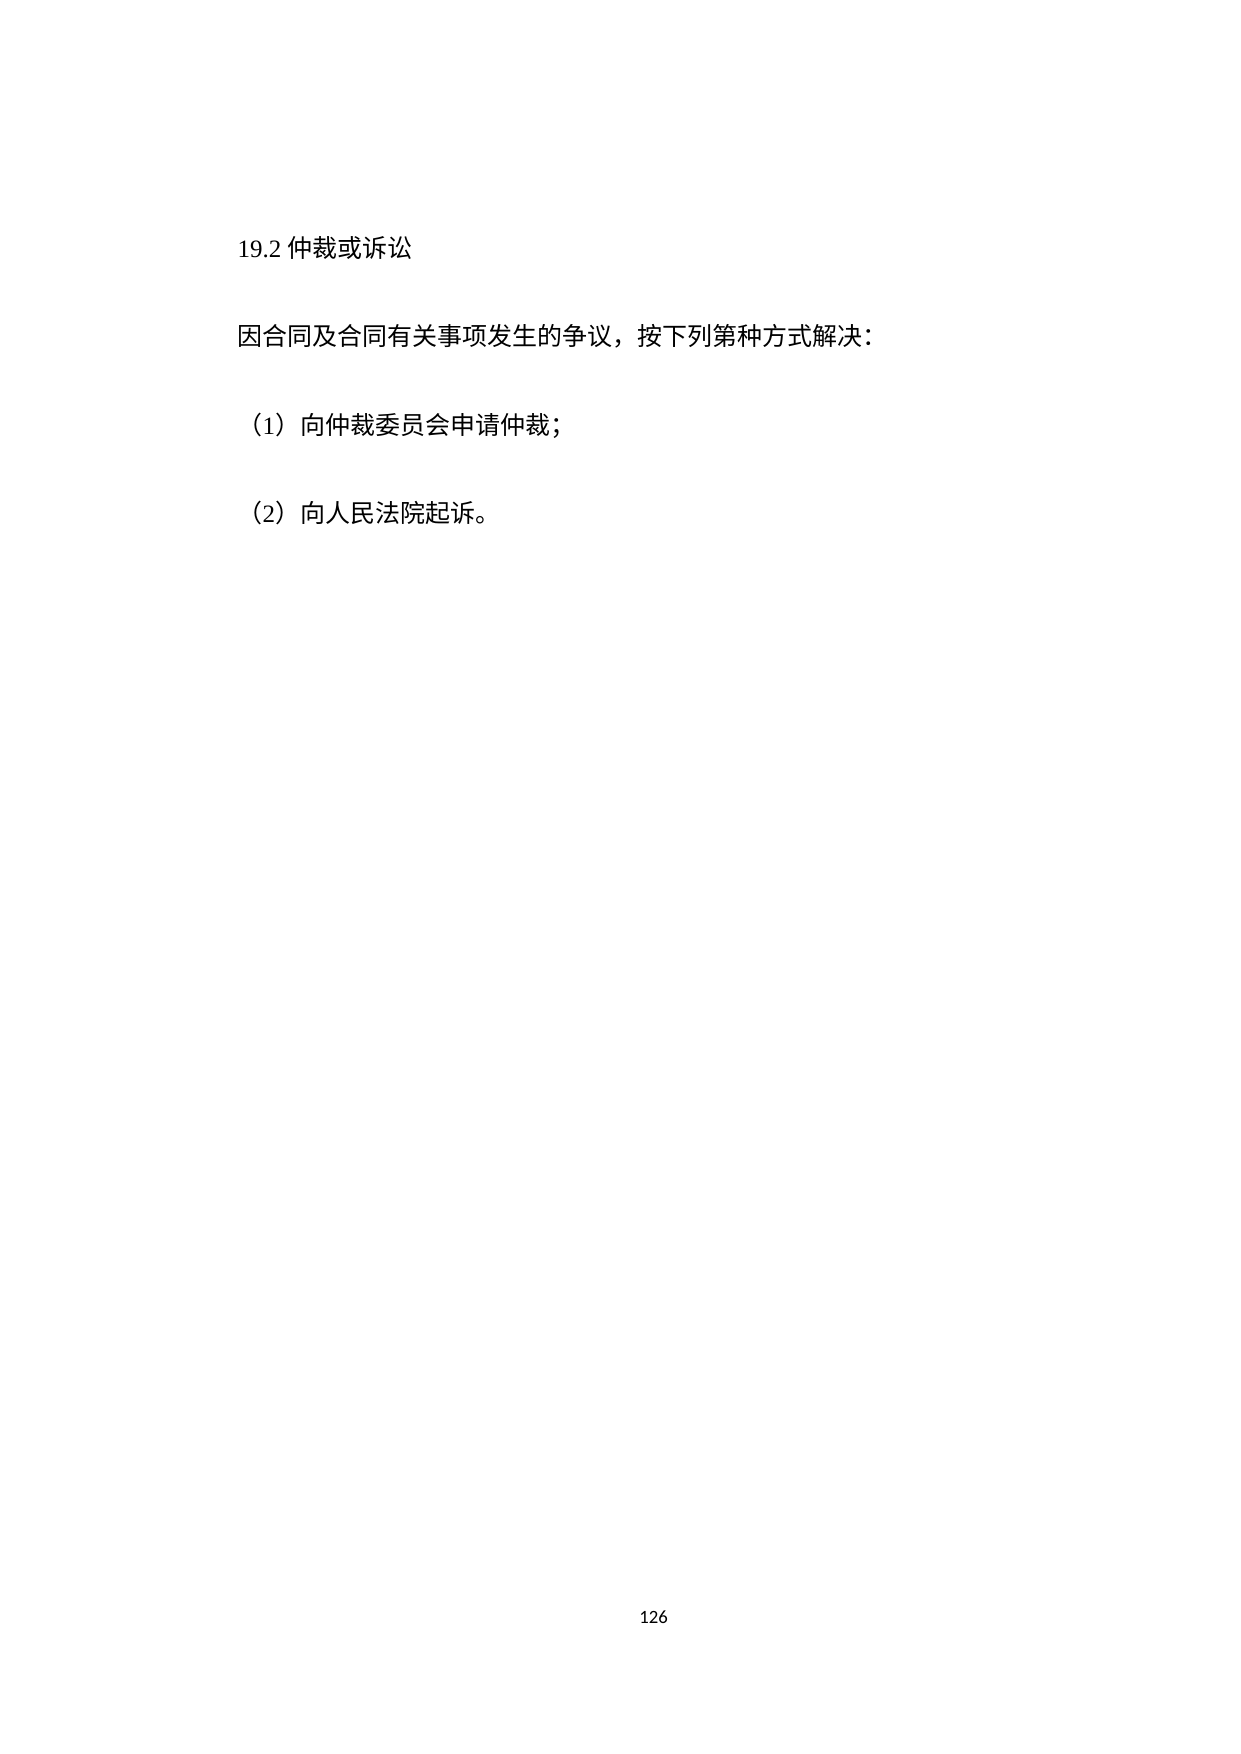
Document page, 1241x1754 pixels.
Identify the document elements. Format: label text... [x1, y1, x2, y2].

text 19.2 仲裁或诉讼 [187, 214, 1053, 279]
text 因合同及合同有关事项发生的争议，按下列第种方式解决： [187, 302, 1053, 367]
text （2）向人民法院起诉。 [187, 479, 1053, 544]
text （1）向仲裁委员会申请仲裁； [187, 391, 1053, 456]
